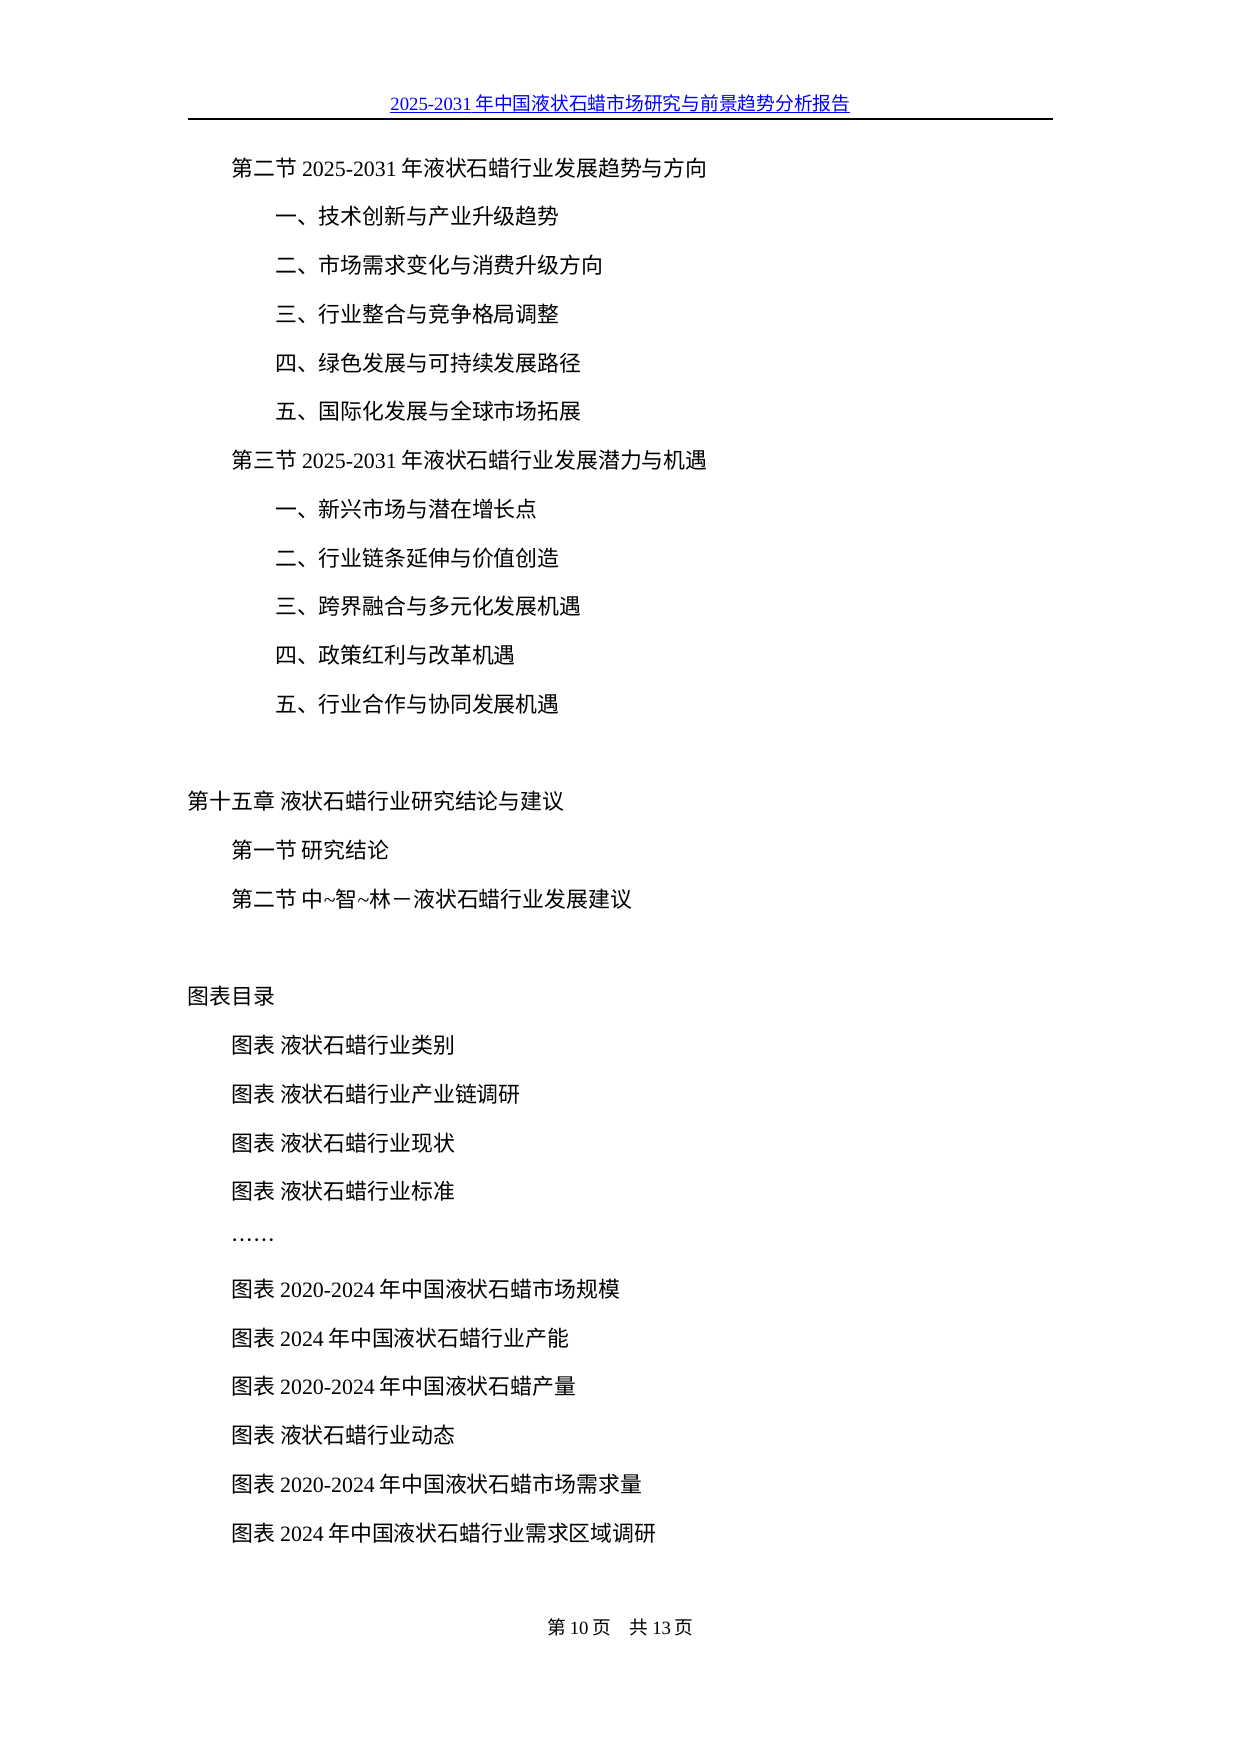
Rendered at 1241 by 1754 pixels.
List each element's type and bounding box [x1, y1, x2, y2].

text [187, 150, 1053, 1548]
